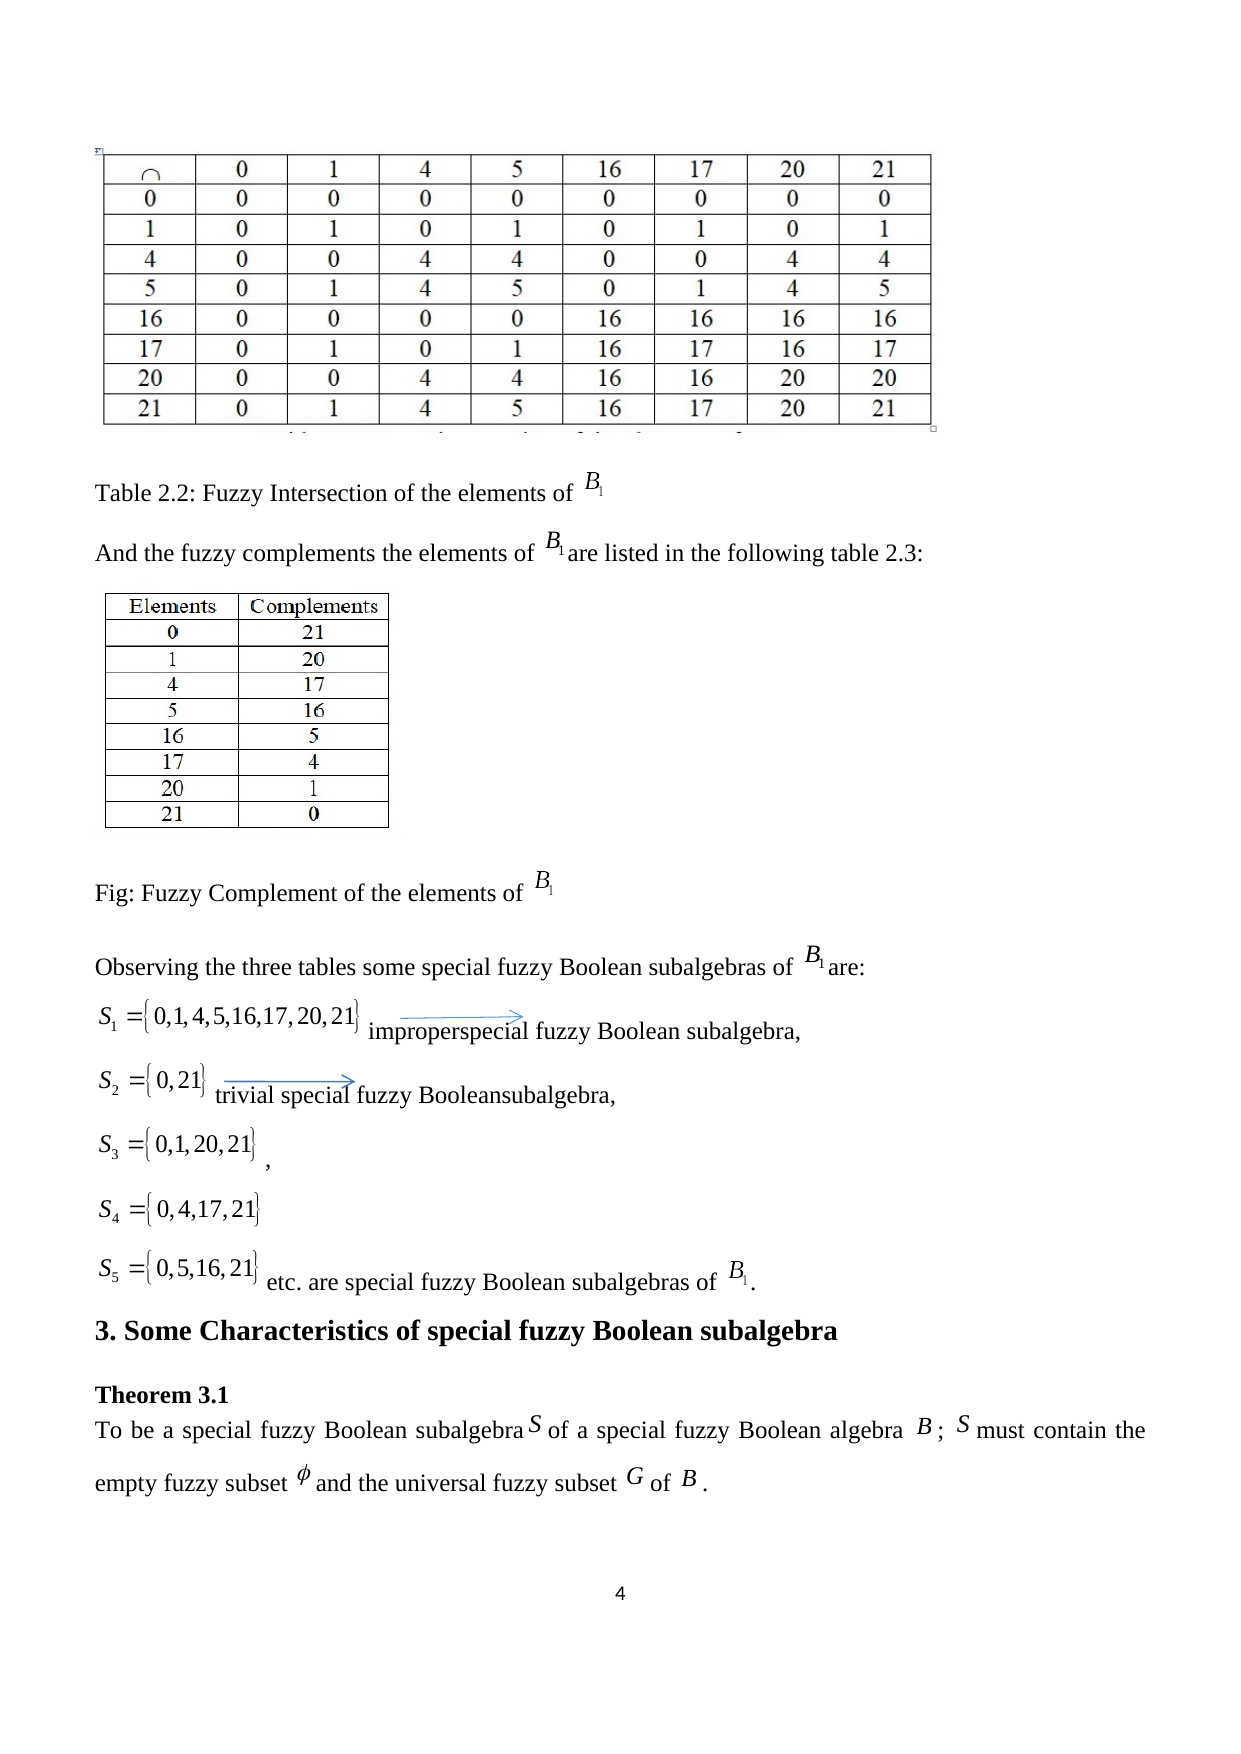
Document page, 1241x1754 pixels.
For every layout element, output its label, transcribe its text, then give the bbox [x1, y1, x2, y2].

text Fig: Fuzzy Complement of the elements of [94, 863, 1146, 906]
text To be a special fuzzy Boolean subalgebraof a special fuzzy Boolean algebra ; must contain the empty fuzzy subset and the universal fuzzy subset of . [94, 1409, 1146, 1496]
picture [94, 148, 945, 433]
text , [94, 1126, 1146, 1173]
text improperspecial fuzzy Boolean subalgebra, [94, 997, 1146, 1044]
text etc. are special fuzzy Boolean subalgebras of . [94, 1249, 1146, 1296]
text Theorem 3.1 [94, 1380, 1146, 1409]
text And the fuzzy complements the elements of are listed in the following table 2.3: [94, 524, 1146, 567]
text trivial special fuzzy Booleansubalgebra, [94, 1061, 1146, 1109]
picture [94, 583, 401, 833]
text Observing the three tables some special fuzzy Boolean subalgebras of are: [94, 937, 1146, 980]
text Table 2.2: Fuzzy Intersection of the elements of [94, 464, 1146, 507]
text 3. Some Characteristics of special fuzzy Boolean subalgebra [94, 1313, 1146, 1346]
